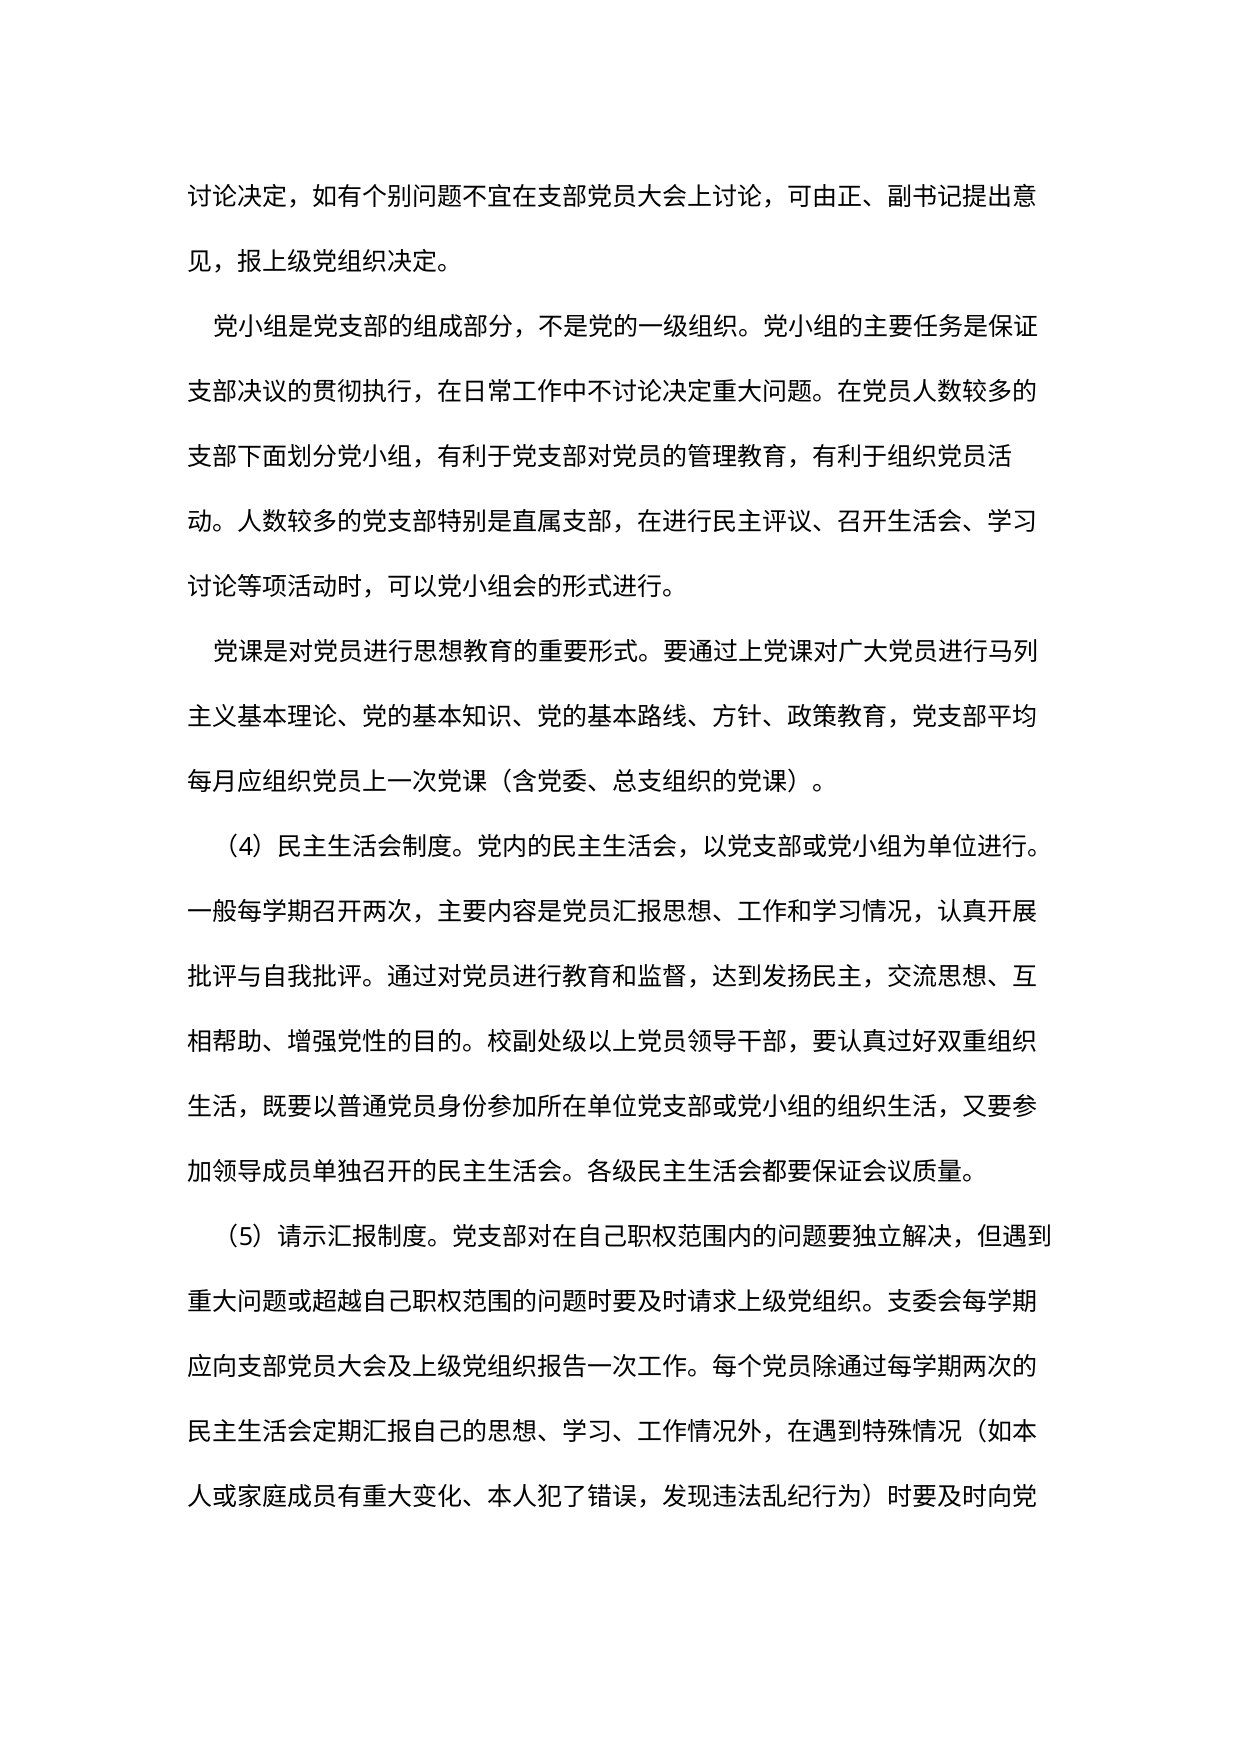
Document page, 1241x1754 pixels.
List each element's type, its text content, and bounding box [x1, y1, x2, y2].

text （4）民主生活会制度。党内的民主生活会，以党支部或党小组为单位进行。一般每学期召开两次，主要内容是党员汇报思想、工作和学习情况，认真开展批评与自我批评。通过对党员进行教育和监督，达到发扬民主，交流思想、互相帮助、增强党性的目的。校副处级以上党员领导干部，要认真过好双重组织生活，既要以普通党员身份参加所在单位党支部或党小组的组织生活，又要参加领导成员单独召开的民主生活会。各级民主生活会都要保证会议质量。 [187, 812, 1053, 1202]
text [187, 162, 1053, 292]
text 党小组是党支部的组成部分，不是党的一级组织。党小组的主要任务是保证支部决议的贯彻执行，在日常工作中不讨论决定重大问题。在党员人数较多的支部下面划分党小组，有利于党支部对党员的管理教育，有利于组织党员活动。人数较多的党支部特别是直属支部，在进行民主评议、召开生活会、学习讨论等项活动时，可以党小组会的形式进行。 [187, 292, 1053, 617]
text 党课是对党员进行思想教育的重要形式。要通过上党课对广大党员进行马列主义基本理论、党的基本知识、党的基本路线、方针、政策教育，党支部平均每月应组织党员上一次党课（含党委、总支组织的党课）。 [187, 617, 1053, 812]
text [187, 1202, 1053, 1527]
